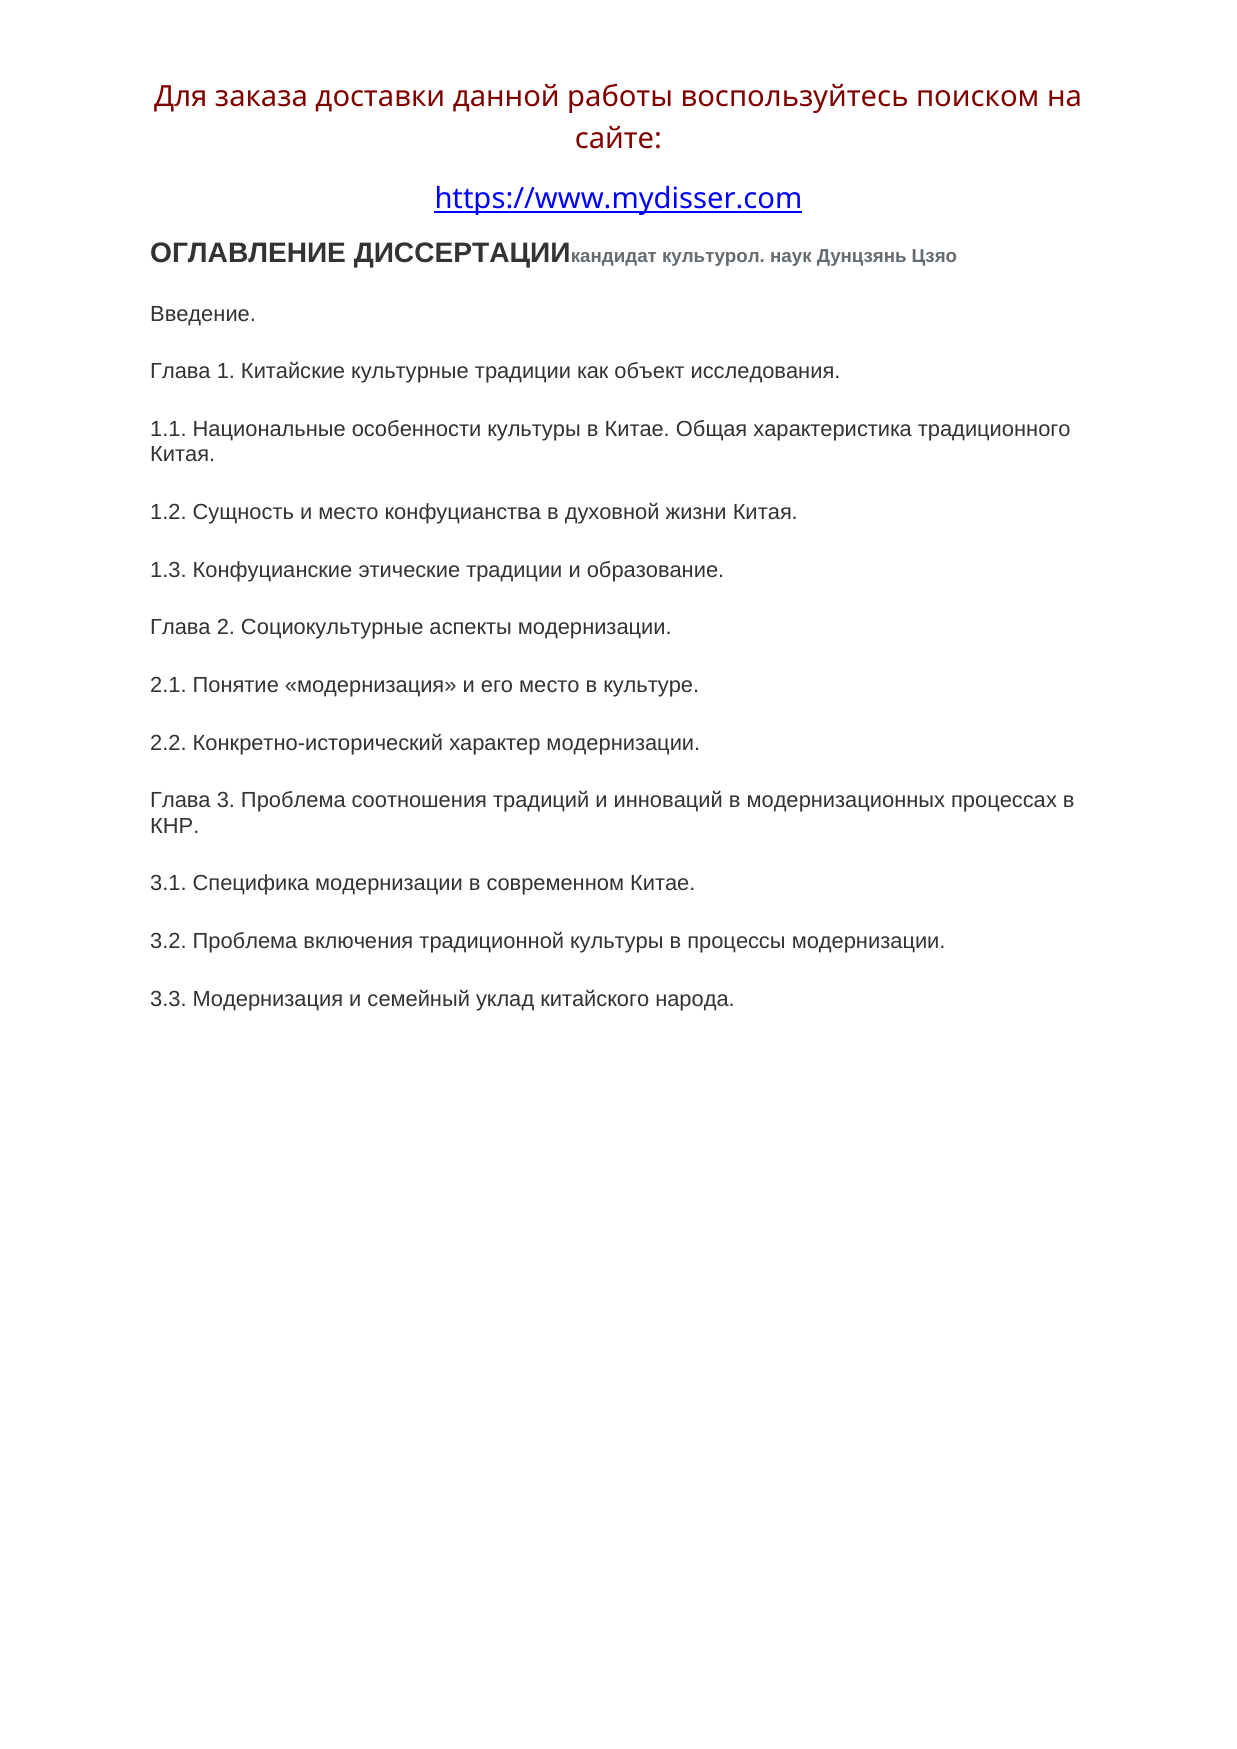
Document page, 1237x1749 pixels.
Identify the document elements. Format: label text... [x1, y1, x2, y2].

text 2.2. Конкретно-исторический характер модернизации. [150, 729, 1086, 755]
text Введение. [150, 300, 1086, 326]
text 1.2. Сущность и место конфуцианства в духовной жизни Китая. [150, 499, 1086, 524]
text Глава 1. Китайские культурные традиции как объект исследования. [150, 358, 1086, 383]
text 3.3. Модернизация и семейный уклад китайского народа. [150, 986, 1086, 1011]
text 3.2. Проблема включения традиционной культуры в процессы модернизации. [150, 928, 1086, 953]
subtitle Оглавление диссертациикандидат культурол. наук Дунцзянь Цзяо [150, 236, 1086, 268]
text 1.3. Конфуцианские этические традиции и образование. [150, 556, 1086, 582]
text 2.1. Понятие «модернизация» и его место в культуре. [150, 672, 1086, 697]
text Глава 2. Социокультурные аспекты модернизации. [150, 614, 1086, 639]
text 3.1. Специфика модернизации в современном Китае. [150, 870, 1086, 895]
text Глава 3. Проблема соотношения традиций и инноваций в модернизационных процессах в КНР. [150, 787, 1086, 838]
text 1.1. Национальные особенности культуры в Китае. Общая характеристика традиционного Китая. [150, 416, 1086, 466]
